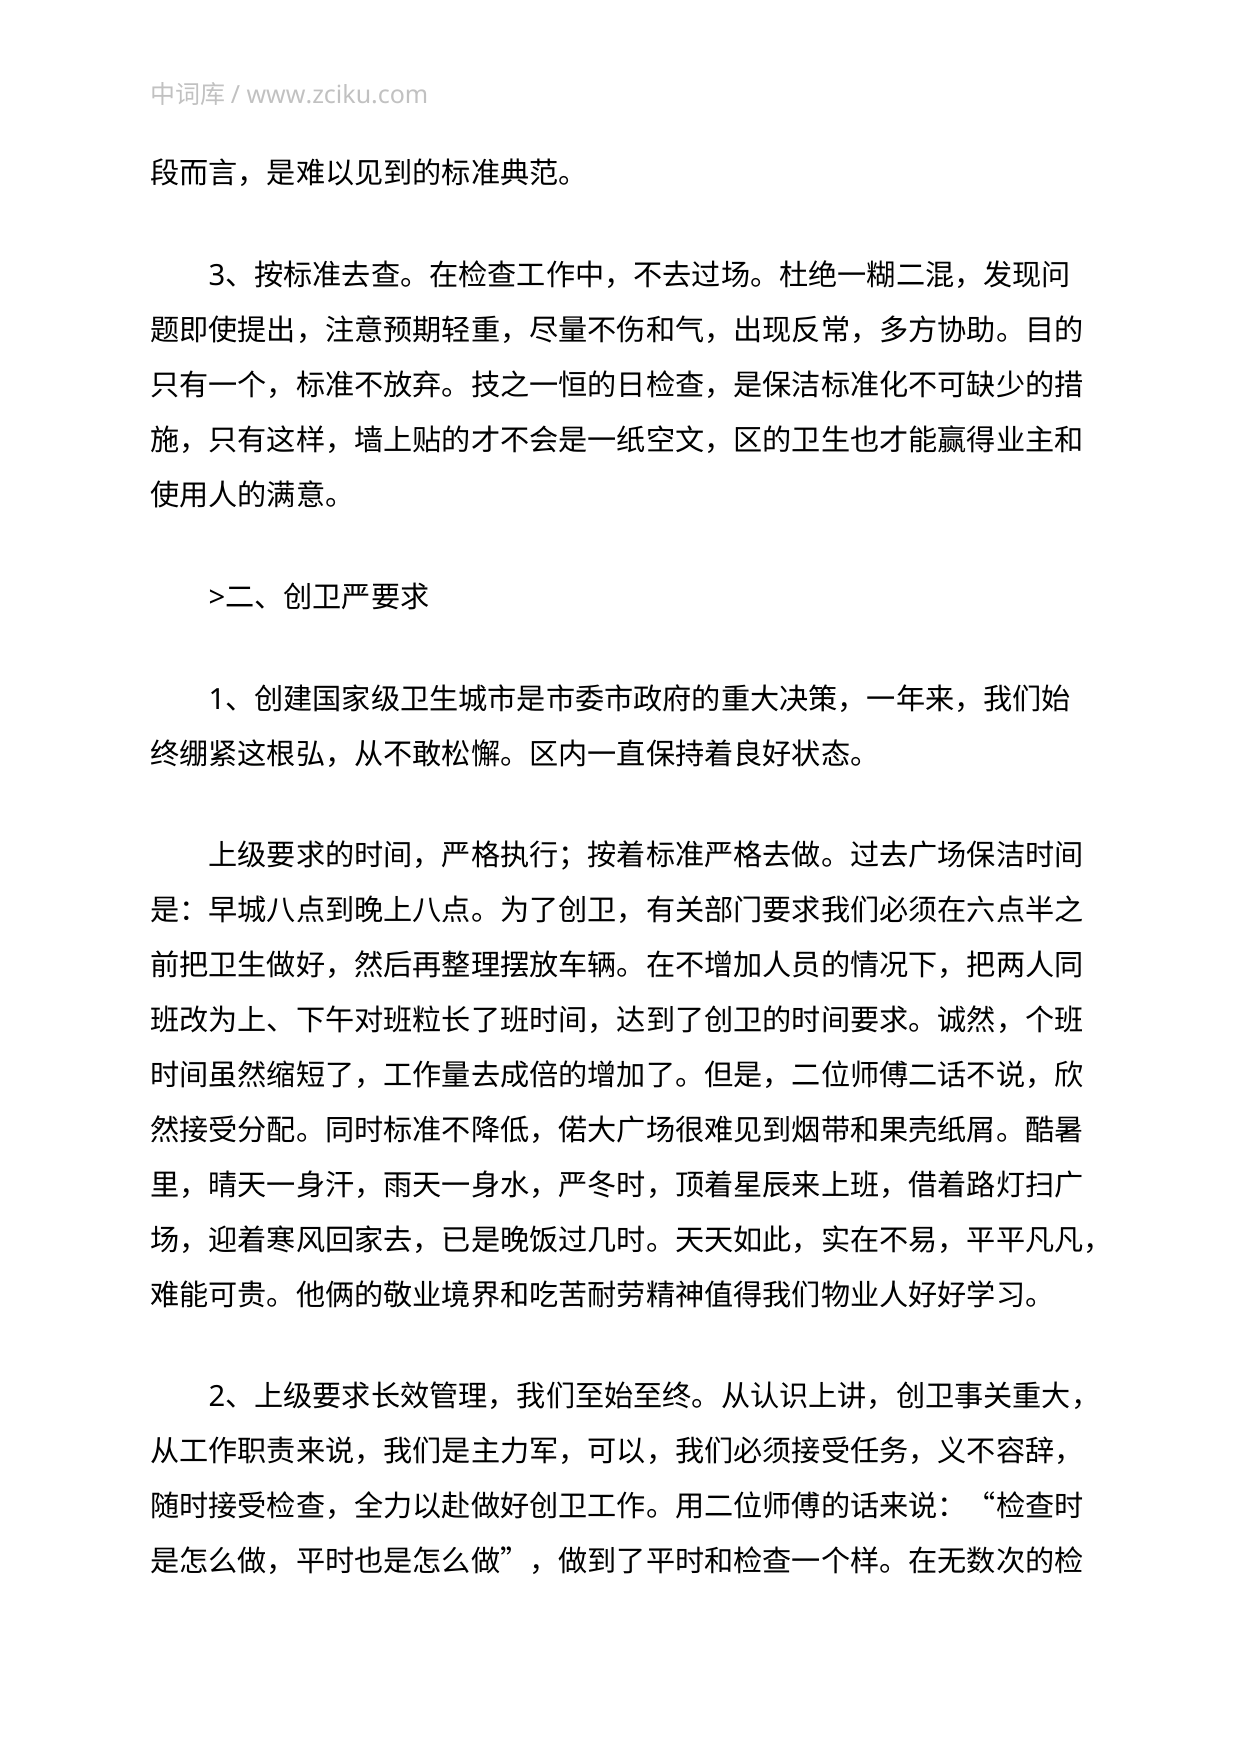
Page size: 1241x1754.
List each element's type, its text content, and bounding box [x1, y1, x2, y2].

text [150, 1373, 1090, 1580]
text 3、按标准去查。在检查工作中，不去过场。杜绝一糊二混，发现问题即使提出，注意预期轻重，尽量不伤和气，出现反常，多方协助。目的只有一个，标准不放弃。技之一恒的日检查，是保洁标准化不可缺少的措施，只有这样，墙上贴的才不会是一纸空文，区的卫生也才能赢得业主和使用人的满意。 [150, 252, 1090, 514]
text >二、创卫严要求 [150, 573, 1090, 616]
text 1、创建国家级卫生城市是市委市政府的重大决策，一年来，我们始终绷紧这根弘，从不敢松懈。区内一直保持着良好状态。 [150, 675, 1090, 772]
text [150, 150, 1090, 192]
text 上级要求的时间，严格执行；按着标准严格去做。过去广场保洁时间是：早城八点到晚上八点。为了创卫，有关部门要求我们必须在六点半之前把卫生做好，然后再整理摆放车辆。在不增加人员的情况下，把两人同班改为上、下午对班粒长了班时间，达到了创卫的时间要求。诚然，个班时间虽然缩短了，工作量去成倍的增加了。但是，二位师傅二话不说，欣然接受分配。同时标准不降低，偌大广场很难见到烟带和果壳纸屑。酷暑里，晴天一身汗，雨天一身水，严冬时，顶着星辰来上班，借着路灯扫广场，迎着寒风回家去，已是晚饭过几时。天天如此，实在不易，平平凡凡，难能可贵。他俩的敬业境界和吃苦耐劳精神值得我们物业人好好学习。 [150, 832, 1090, 1313]
